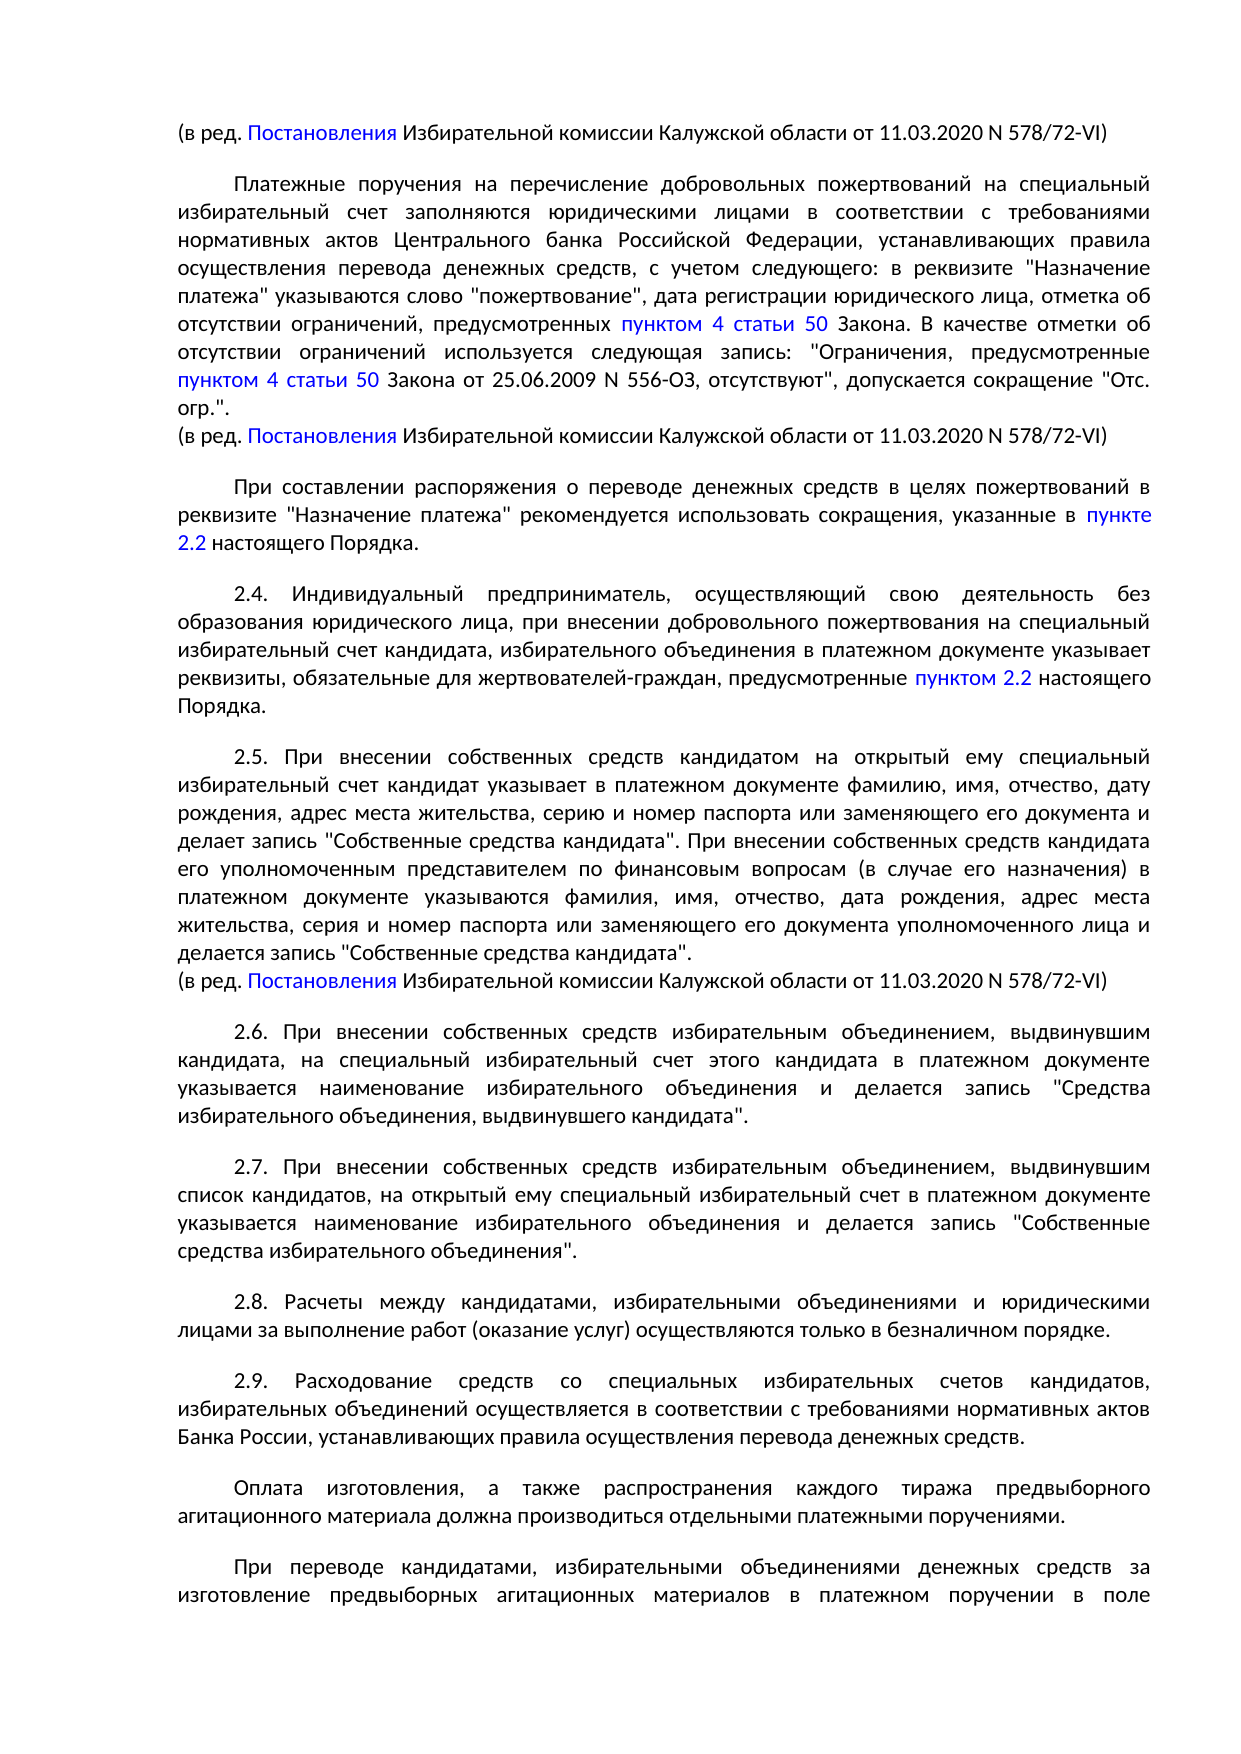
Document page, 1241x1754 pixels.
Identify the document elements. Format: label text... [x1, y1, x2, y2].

text 2.5. При внесении собственных средств кандидатом на открытый ему специальный избирательный счет кандидат указывает в платежном документе фамилию, имя, отчество, дату рождения, адрес места жительства, серию и номер паспорта или заменяющего его документа и делает запись "Собственные средства кандидата". При внесении собственных средств кандидата его уполномоченным представителем по финансовым вопросам (в случае его назначения) в платежном документе указываются фамилия, имя, отчество, дата рождения, адрес места жительства, серия и номер паспорта или заменяющего его документа уполномоченного лица и делается запись "Собственные средства кандидата". [177, 742, 1152, 966]
text (в ред. Постановления Избирательной комиссии Калужской области от 11.03.2020 N 578/72-VI) [177, 421, 1152, 449]
text Оплата изготовления, а также распространения каждого тиража предвыборного агитационного материала должна производиться отдельными платежными поручениями. [177, 1473, 1152, 1529]
text (в ред. Постановления Избирательной комиссии Калужской области от 11.03.2020 N 578/72-VI) [177, 966, 1152, 994]
text 2.4. Индивидуальный предприниматель, осуществляющий свою деятельность без образования юридического лица, при внесении добровольного пожертвования на специальный избирательный счет кандидата, избирательного объединения в платежном документе указывает реквизиты, обязательные для жертвователей-граждан, предусмотренные пунктом 2.2 настоящего Порядка. [177, 579, 1152, 719]
text 2.8. Расчеты между кандидатами, избирательными объединениями и юридическими лицами за выполнение работ (оказание услуг) осуществляются только в безналичном порядке. [177, 1287, 1152, 1343]
text 2.6. При внесении собственных средств избирательным объединением, выдвинувшим кандидата, на специальный избирательный счет этого кандидата в платежном документе указывается наименование избирательного объединения и делается запись "Средства избирательного объединения, выдвинувшего кандидата". [177, 1017, 1152, 1129]
text 2.7. При внесении собственных средств избирательным объединением, выдвинувшим список кандидатов, на открытый ему специальный избирательный счет в платежном документе указывается наименование избирательного объединения и делается запись "Собственные средства избирательного объединения". [177, 1152, 1152, 1264]
text Платежные поручения на перечисление добровольных пожертвований на специальный избирательный счет заполняются юридическими лицами в соответствии с требованиями нормативных актов Центрального банка Российской Федерации, устанавливающих правила осуществления перевода денежных средств, с учетом следующего: в реквизите "Назначение платежа" указываются слово "пожертвование", дата регистрации юридического лица, отметка об отсутствии ограничений, предусмотренных пунктом 4 статьи 50 Закона. В качестве отметки об отсутствии ограничений используется следующая запись: "Ограничения, предусмотренные пунктом 4 статьи 50 Закона от 25.06.2009 N 556-ОЗ, отсутствуют", допускается сокращение "Отс. огр.". [177, 169, 1152, 421]
text При составлении распоряжения о переводе денежных средств в целях пожертвований в реквизите "Назначение платежа" рекомендуется использовать сокращения, указанные в пункте 2.2 настоящего Порядка. [177, 472, 1152, 556]
text 2.9. Расходование средств со специальных избирательных счетов кандидатов, избирательных объединений осуществляется в соответствии с требованиями нормативных актов Банка России, устанавливающих правила осуществления перевода денежных средств. [177, 1366, 1152, 1450]
text (в ред. Постановления Избирательной комиссии Калужской области от 11.03.2020 N 578/72-VI) [177, 118, 1152, 146]
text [177, 1552, 1152, 1608]
